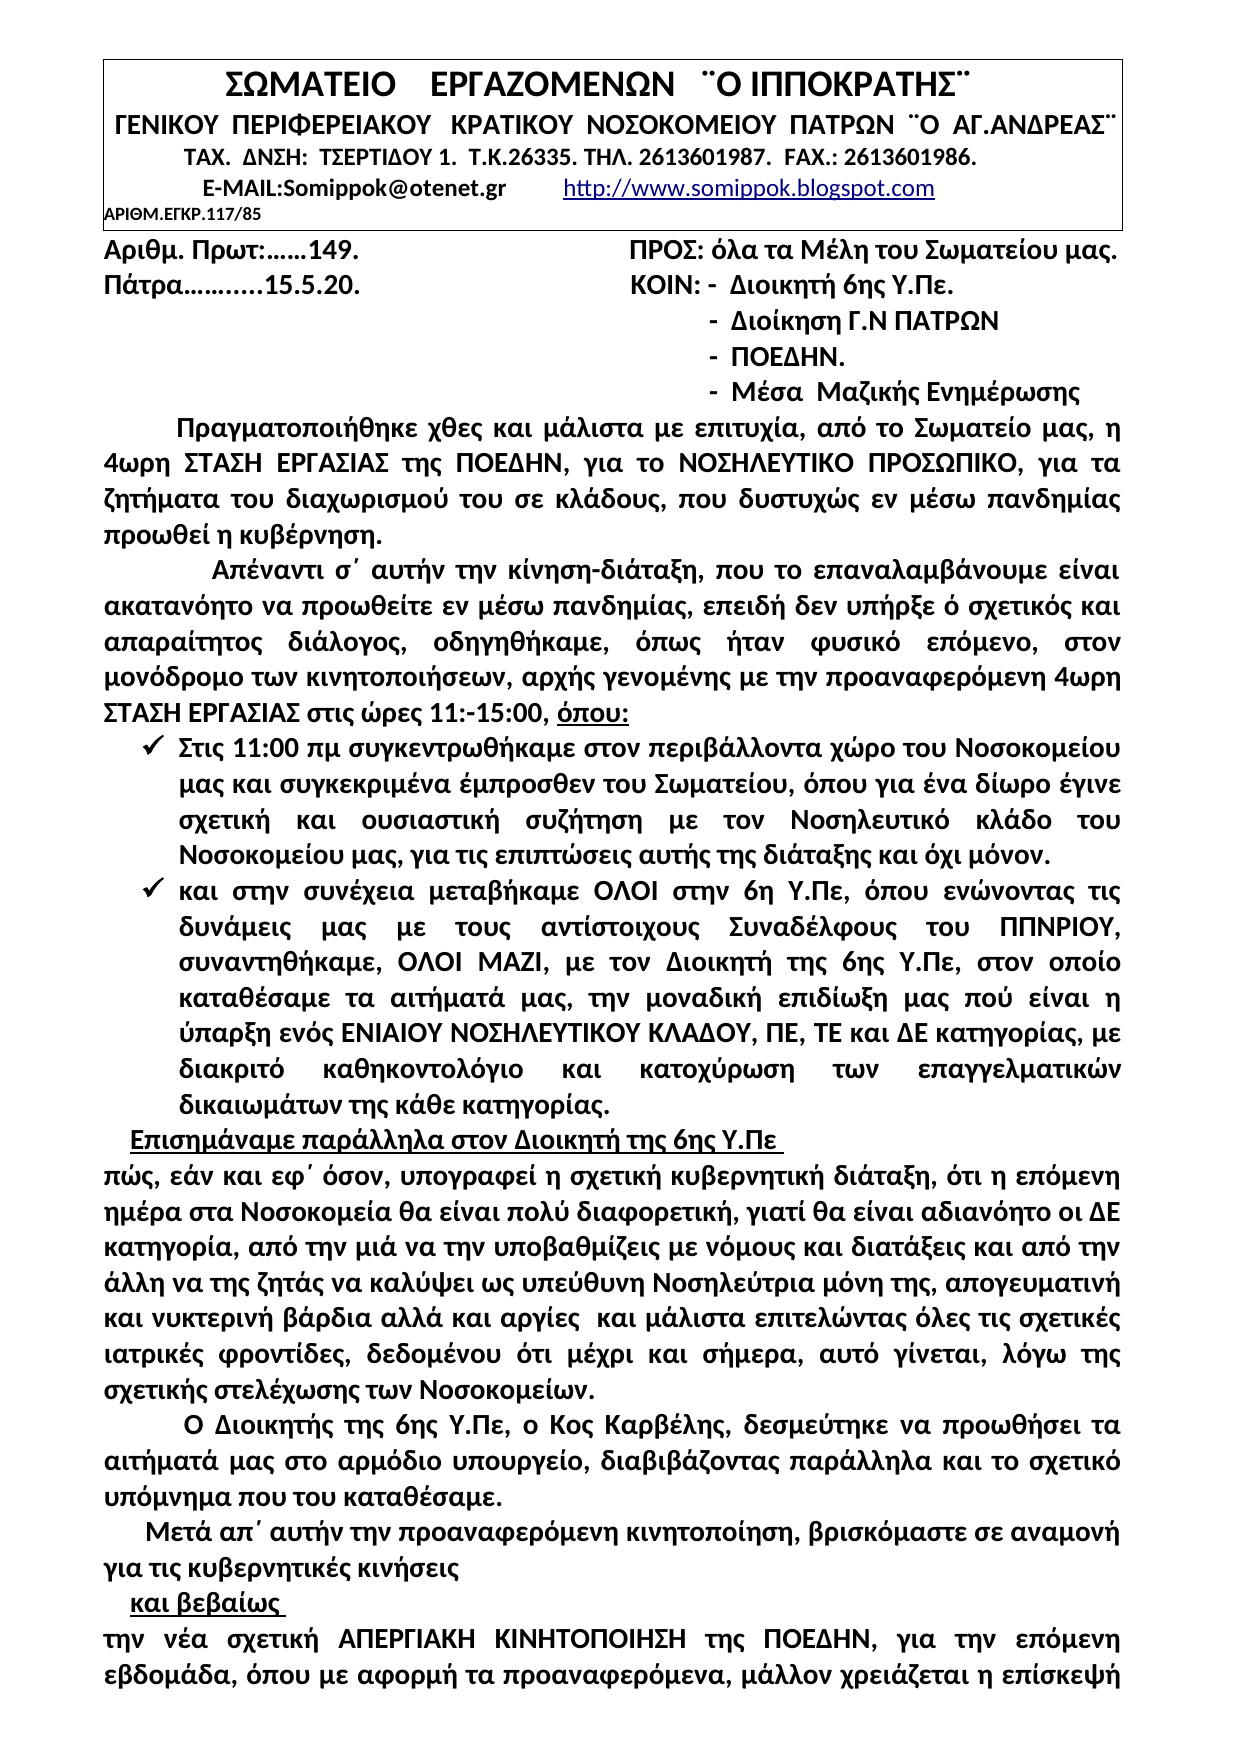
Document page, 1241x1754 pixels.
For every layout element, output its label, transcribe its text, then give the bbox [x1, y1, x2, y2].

text - ΠΟΕΔΗΝ. [103, 338, 1122, 373]
text - Μέσα Μαζικής Ενημέρωσης [103, 373, 1122, 409]
text ΓΕΝΙΚΟΥ ΠΕΡΙΦΕΡΕΙΑΚΟΥ ΚΡΑΤΙΚΟΥ ΝΟΣΟΚΟΜΕΙΟΥ ΠΑΤΡΩΝ ¨Ο ΑΓ.ΑΝΔΡΕΑΣ¨ [104, 106, 1122, 142]
text πώς, εάν και εφ΄ όσον, υπογραφεί η σχετική κυβερνητική διάταξη, ότι η επόμενη ημέρα στα Νοσοκομεία θα είναι πολύ διαφορετική, γιατί θα είναι αδιανόητο οι ΔΕ κατηγορία, από την μιά να την υποβαθμίζεις με νόμους και διατάξεις και από την άλλη να της ζητάς να καλύψει ως υπεύθυνη Νοσηλεύτρια μόνη της, απογευματινή και νυκτερινή βάρδια αλλά και αργίες και μάλιστα επιτελώντας όλες τις σχετικές ιατρικές φροντίδες, δεδομένου ότι μέχρι και σήμερα, αυτό γίνεται, λόγω της σχετικής στελέχωσης των Νοσοκομείων. [103, 1157, 1122, 1406]
text E-MAIL:Somippok@otenet.gr http://www.somippok.blogspot.com [104, 172, 1122, 202]
text Πραγματοποιήθηκε χθες και μάλιστα με επιτυχία, από το Σωματείο μας, η 4ωρη ΣΤΑΣΗ ΕΡΓΑΣΙΑΣ της ΠΟΕΔΗΝ, για το ΝΟΣΗΛΕΥΤΙΚΟ ΠΡΟΣΩΠΙΚΟ, για τα ζητήματα του διαχωρισμού του σε κλάδους, που δυστυχώς εν μέσω πανδημίας προωθεί η κυβέρνηση. [103, 409, 1122, 551]
text ΤΑΧ. ΔΝΣΗ: ΤΣΕΡΤΙΔΟΥ 1. Τ.Κ.26335. ΤΗΛ. 2613601987. FAX.: 2613601986. [104, 142, 1122, 172]
text ΑΡΙΘΜ.ΕΓΚΡ.117/85 [104, 202, 1122, 230]
list Στις 11:00 πμ συγκεντρωθήκαμε στον περιβάλλοντα χώρο του Νοσοκομείου μας και συγκεκριμένα έμπροσθεν του Σωματείου, όπου για ένα δίωρο έγινε σχετική και ουσιαστική συζήτηση με τον Νοσηλευτικό κλάδο του Νοσοκομείου μας, για τις επιπτώσεις αυτής της διάταξης και όχι μόνον. [141, 729, 1122, 872]
text Πάτρα…….....15.5.20. ΚΟΙΝ: - Διοικητή 6ης Υ.Πε. [103, 266, 1122, 302]
text - Διοίκηση Γ.Ν ΠΑΤΡΩΝ [103, 302, 1122, 338]
text Ο Διοικητής της 6ης Υ.Πε, ο Κος Καρβέλης, δεσμεύτηκε να προωθήσει τα αιτήματά μας στο αρμόδιο υπουργείο, διαβιβάζοντας παράλληλα και το σχετικό υπόμνημα που του καταθέσαμε. [103, 1406, 1122, 1513]
text Απέναντι σ΄ αυτήν την κίνηση-διάταξη, που το επαναλαμβάνουμε είναι ακατανόητο να προωθείτε εν μέσω πανδημίας, επειδή δεν υπήρξε ό σχετικός και απαραίτητος διάλογος, οδηγηθήκαμε, όπως ήταν φυσικό επόμενο, στον μονόδρομο των κινητοποιήσεων, αρχής γενομένης με την προαναφερόμενη 4ωρη ΣΤΑΣΗ ΕΡΓΑΣΙΑΣ στις ώρες 11:-15:00, όπου: [103, 551, 1122, 729]
text ΣΩΜΑΤΕΙΟ ΕΡΓΑΖΟΜΕΝΩΝ ¨Ο ΙΠΠΟΚΡΑΤΗΣ¨ [104, 60, 1122, 106]
text Αριθμ. Πρωτ:……149. ΠΡΟΣ: όλα τα Μέλη του Σωματείου μας. [103, 231, 1122, 266]
text και βεβαίως [103, 1584, 1122, 1620]
list και στην συνέχεια μεταβήκαμε ΟΛΟΙ στην 6η Υ.Πε, όπου ενώνοντας τις δυνάμεις μας με τους αντίστοιχους Συναδέλφους του ΠΠΝΡΙΟΥ, συναντηθήκαμε, ΟΛΟΙ ΜΑΖΙ, με τον Διοικητή της 6ης Υ.Πε, στον οποίο καταθέσαμε τα αιτήματά μας, την μοναδική επιδίωξη μας πού είναι η ύπαρξη ενός ΕΝΙΑΙΟΥ ΝΟΣΗΛΕΥΤΙΚΟΥ ΚΛΑΔΟΥ, ΠΕ, ΤΕ και ΔΕ κατηγορίας, με διακριτό καθηκοντολόγιο και κατοχύρωση των επαγγελματικών δικαιωμάτων της κάθε κατηγορίας. [141, 872, 1122, 1121]
text Μετά απ΄ αυτήν την προαναφερόμενη κινητοποίηση, βρισκόμαστε σε αναμονή για τις κυβερνητικές κινήσεις [103, 1513, 1122, 1584]
text Επισημάναμε παράλληλα στον Διοικητή της 6ης Υ.Πε [103, 1121, 1122, 1157]
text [103, 1620, 1122, 1691]
